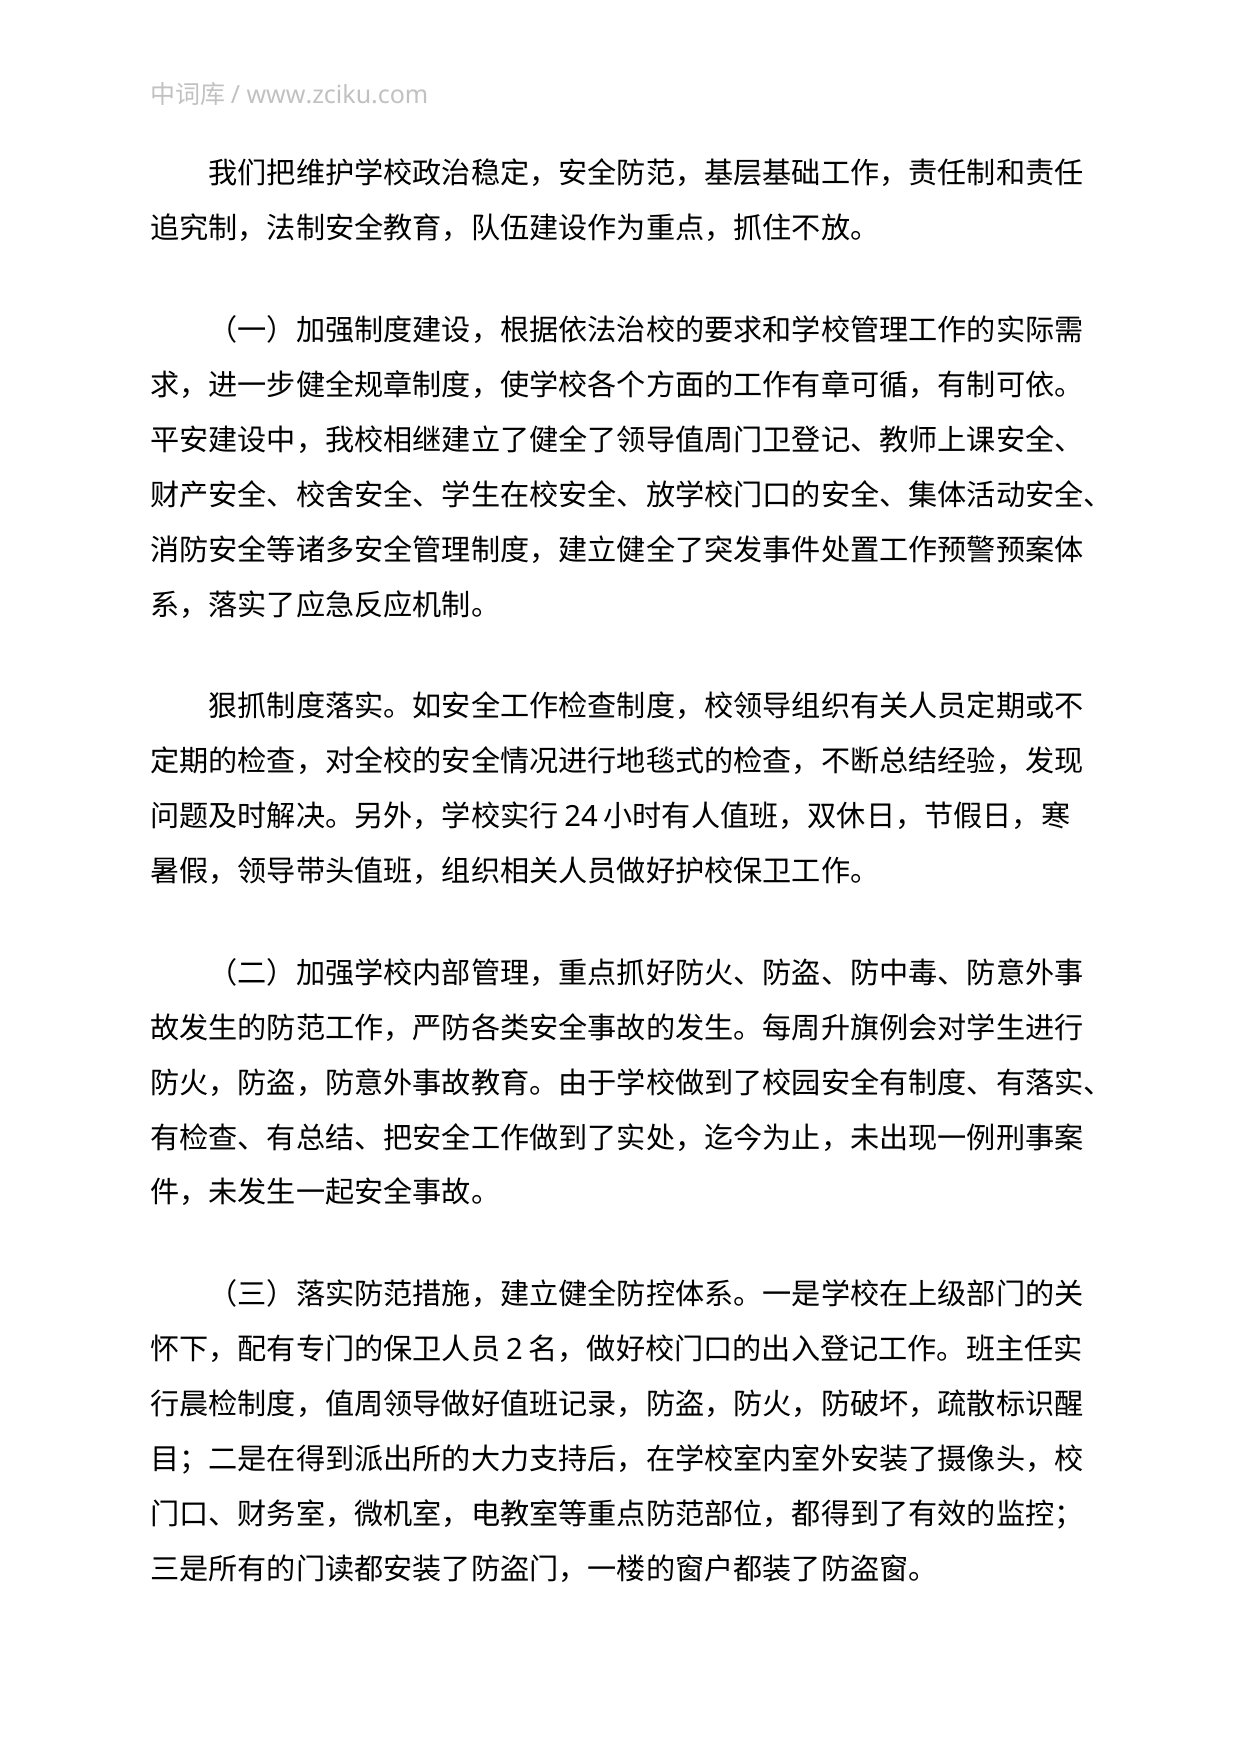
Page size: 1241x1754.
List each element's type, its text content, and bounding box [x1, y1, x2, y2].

text （三）落实防范措施，建立健全防控体系。一是学校在上级部门的关怀下，配有专门的保卫人员2名，做好校门口的出入登记工作。班主任实行晨检制度，值周领导做好值班记录，防盗，防火，防破坏，疏散标识醒目；二是在得到派出所的大力支持后，在学校室内室外安装了摄像头，校门口、财务室，微机室，电教室等重点防范部位，都得到了有效的监控；三是所有的门读都安装了防盗门，一楼的窗户都装了防盗窗。 [150, 1271, 1090, 1588]
text （一）加强制度建设，根据依法治校的要求和学校管理工作的实际需求，进一步健全规章制度，使学校各个方面的工作有章可循，有制可依。平安建设中，我校相继建立了健全了领导值周门卫登记、教师上课安全、财产安全、校舍安全、学生在校安全、放学校门口的安全、集体活动安全、消防安全等诸多安全管理制度，建立健全了突发事件处置工作预警预案体系，落实了应急反应机制。 [150, 307, 1090, 623]
text 狠抓制度落实。如安全工作检查制度，校领导组织有关人员定期或不定期的检查，对全校的安全情况进行地毯式的检查，不断总结经验，发现问题及时解决。另外，学校实行24小时有人值班，双休日，节假日，寒暑假，领导带头值班，组织相关人员做好护校保卫工作。 [150, 683, 1090, 890]
text 我们把维护学校政治稳定，安全防范，基层基础工作，责任制和责任追究制，法制安全教育，队伍建设作为重点，抓住不放。 [150, 150, 1090, 247]
text （二）加强学校内部管理，重点抓好防火、防盗、防中毒、防意外事故发生的防范工作，严防各类安全事故的发生。每周升旗例会对学生进行防火，防盗，防意外事故教育。由于学校做到了校园安全有制度、有落实、有检查、有总结、把安全工作做到了实处，迄今为止，未出现一例刑事案件，未发生一起安全事故。 [150, 949, 1090, 1211]
